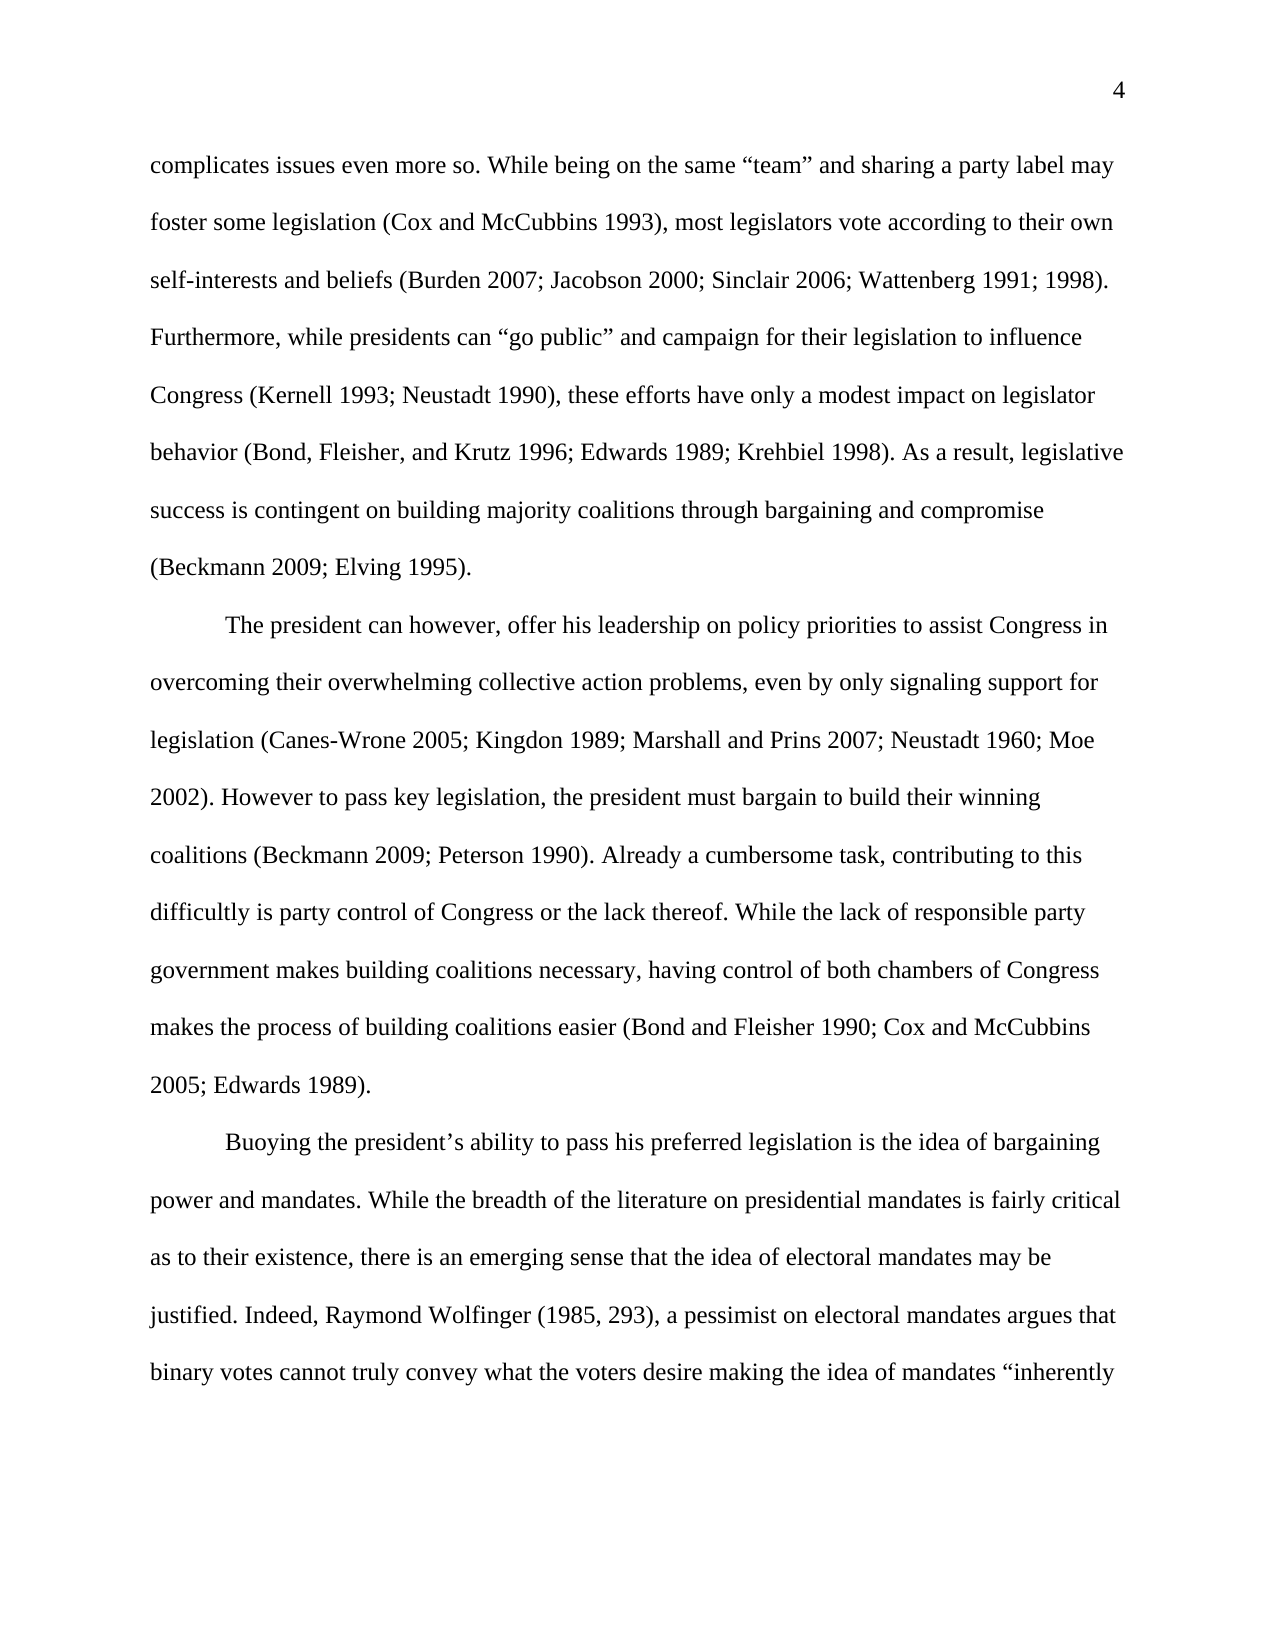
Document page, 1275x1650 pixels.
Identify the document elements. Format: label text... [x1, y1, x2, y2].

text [150, 150, 1125, 581]
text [150, 1127, 1125, 1386]
text The president can however, offer his leadership on policy priorities to assist Congress in overcoming their overwhelming collective action problems, even by only signaling support for legislation (Canes-Wrone 2005; Kingdon 1989; Marshall and Prins 2007; Neustadt 1960; Moe 2002). However to pass key legislation, the president must bargain to build their winning coalitions (Beckmann 2009; Peterson 1990). Already a cumbersome task, contributing to this difficultly is party control of Congress or the lack thereof. While the lack of responsible party government makes building coalitions necessary, having control of both chambers of Congress makes the process of building coalitions easier (Bond and Fleisher 1990; Cox and McCubbins 2005; Edwards 1989). [150, 610, 1125, 1099]
